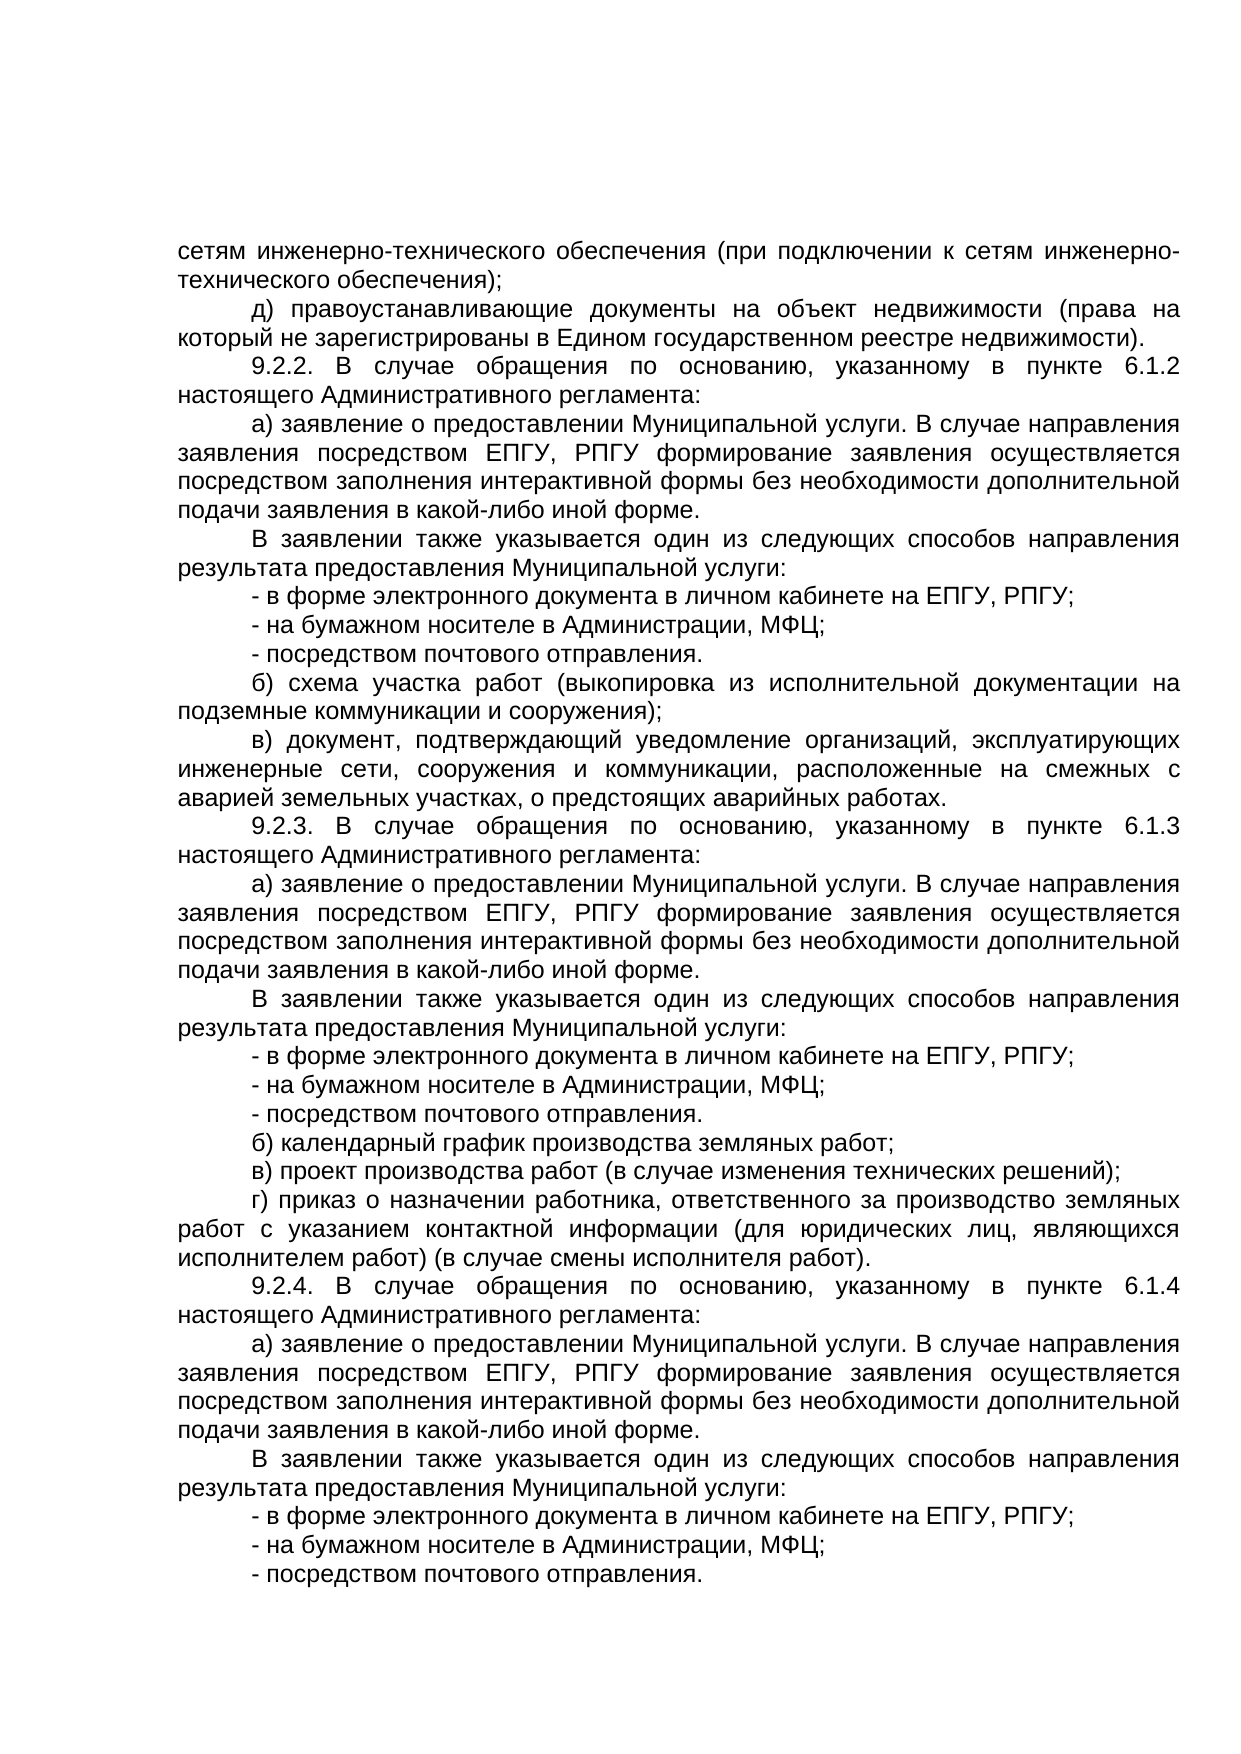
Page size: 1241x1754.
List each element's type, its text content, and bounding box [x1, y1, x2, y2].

text - посредством почтового отправления. [177, 1099, 1181, 1127]
text г) приказ о назначении работника, ответственного за производство земляных работ с указанием контактной информации (для юридических лиц, являющихся исполнителем работ) (в случае смены исполнителя работ). [177, 1185, 1181, 1271]
text - в форме электронного документа в личном кабинете на ЕПГУ, РПГУ; [177, 1501, 1181, 1530]
text В заявлении также указывается один из следующих способов направления результата предоставления Муниципальной услуги: [177, 524, 1181, 581]
text 9.2.3. В случае обращения по основанию, указанному в пункте 6.1.3 настоящего Административного регламента: [177, 811, 1181, 869]
text б) схема участка работ (выкопировка из исполнительной документации на подземные коммуникации и сооружения); [177, 667, 1181, 725]
text - на бумажном носителе в Администрации, МФЦ; [177, 1530, 1181, 1559]
text - посредством почтового отправления. [177, 639, 1181, 667]
text В заявлении также указывается один из следующих способов направления результата предоставления Муниципальной услуги: [177, 1444, 1181, 1501]
text в) проект производства работ (в случае изменения технических решений); [177, 1156, 1181, 1185]
text а) заявление о предоставлении Муниципальной услуги. В случае направления заявления посредством ЕПГУ, РПГУ формирование заявления осуществляется посредством заполнения интерактивной формы без необходимости дополнительной подачи заявления в какой-либо иной форме. [177, 409, 1181, 524]
text д) правоустанавливающие документы на объект недвижимости (права на который не зарегистрированы в Едином государственном реестре недвижимости). [177, 294, 1181, 351]
text В заявлении также указывается один из следующих способов направления результата предоставления Муниципальной услуги: [177, 984, 1181, 1041]
text - посредством почтового отправления. [177, 1559, 1181, 1587]
text а) заявление о предоставлении Муниципальной услуги. В случае направления заявления посредством ЕПГУ, РПГУ формирование заявления осуществляется посредством заполнения интерактивной формы без необходимости дополнительной подачи заявления в какой-либо иной форме. [177, 869, 1181, 984]
text 9.2.4. В случае обращения по основанию, указанному в пункте 6.1.4 настоящего Административного регламента: [177, 1271, 1181, 1329]
text 9.2.2. В случае обращения по основанию, указанному в пункте 6.1.2 настоящего Административного регламента: [177, 351, 1181, 409]
text - в форме электронного документа в личном кабинете на ЕПГУ, РПГУ; [177, 1041, 1181, 1070]
text - в форме электронного документа в личном кабинете на ЕПГУ, РПГУ; [177, 581, 1181, 610]
text - на бумажном носителе в Администрации, МФЦ; [177, 1070, 1181, 1099]
text б) календарный график производства земляных работ; [177, 1127, 1181, 1156]
text в) документ, подтверждающий уведомление организаций, эксплуатирующих инженерные сети, сооружения и коммуникации, расположенные на смежных с аварией земельных участках, о предстоящих аварийных работах. [177, 725, 1181, 811]
text а) заявление о предоставлении Муниципальной услуги. В случае направления заявления посредством ЕПГУ, РПГУ формирование заявления осуществляется посредством заполнения интерактивной формы без необходимости дополнительной подачи заявления в какой-либо иной форме. [177, 1329, 1181, 1444]
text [177, 236, 1181, 294]
text - на бумажном носителе в Администрации, МФЦ; [177, 610, 1181, 639]
